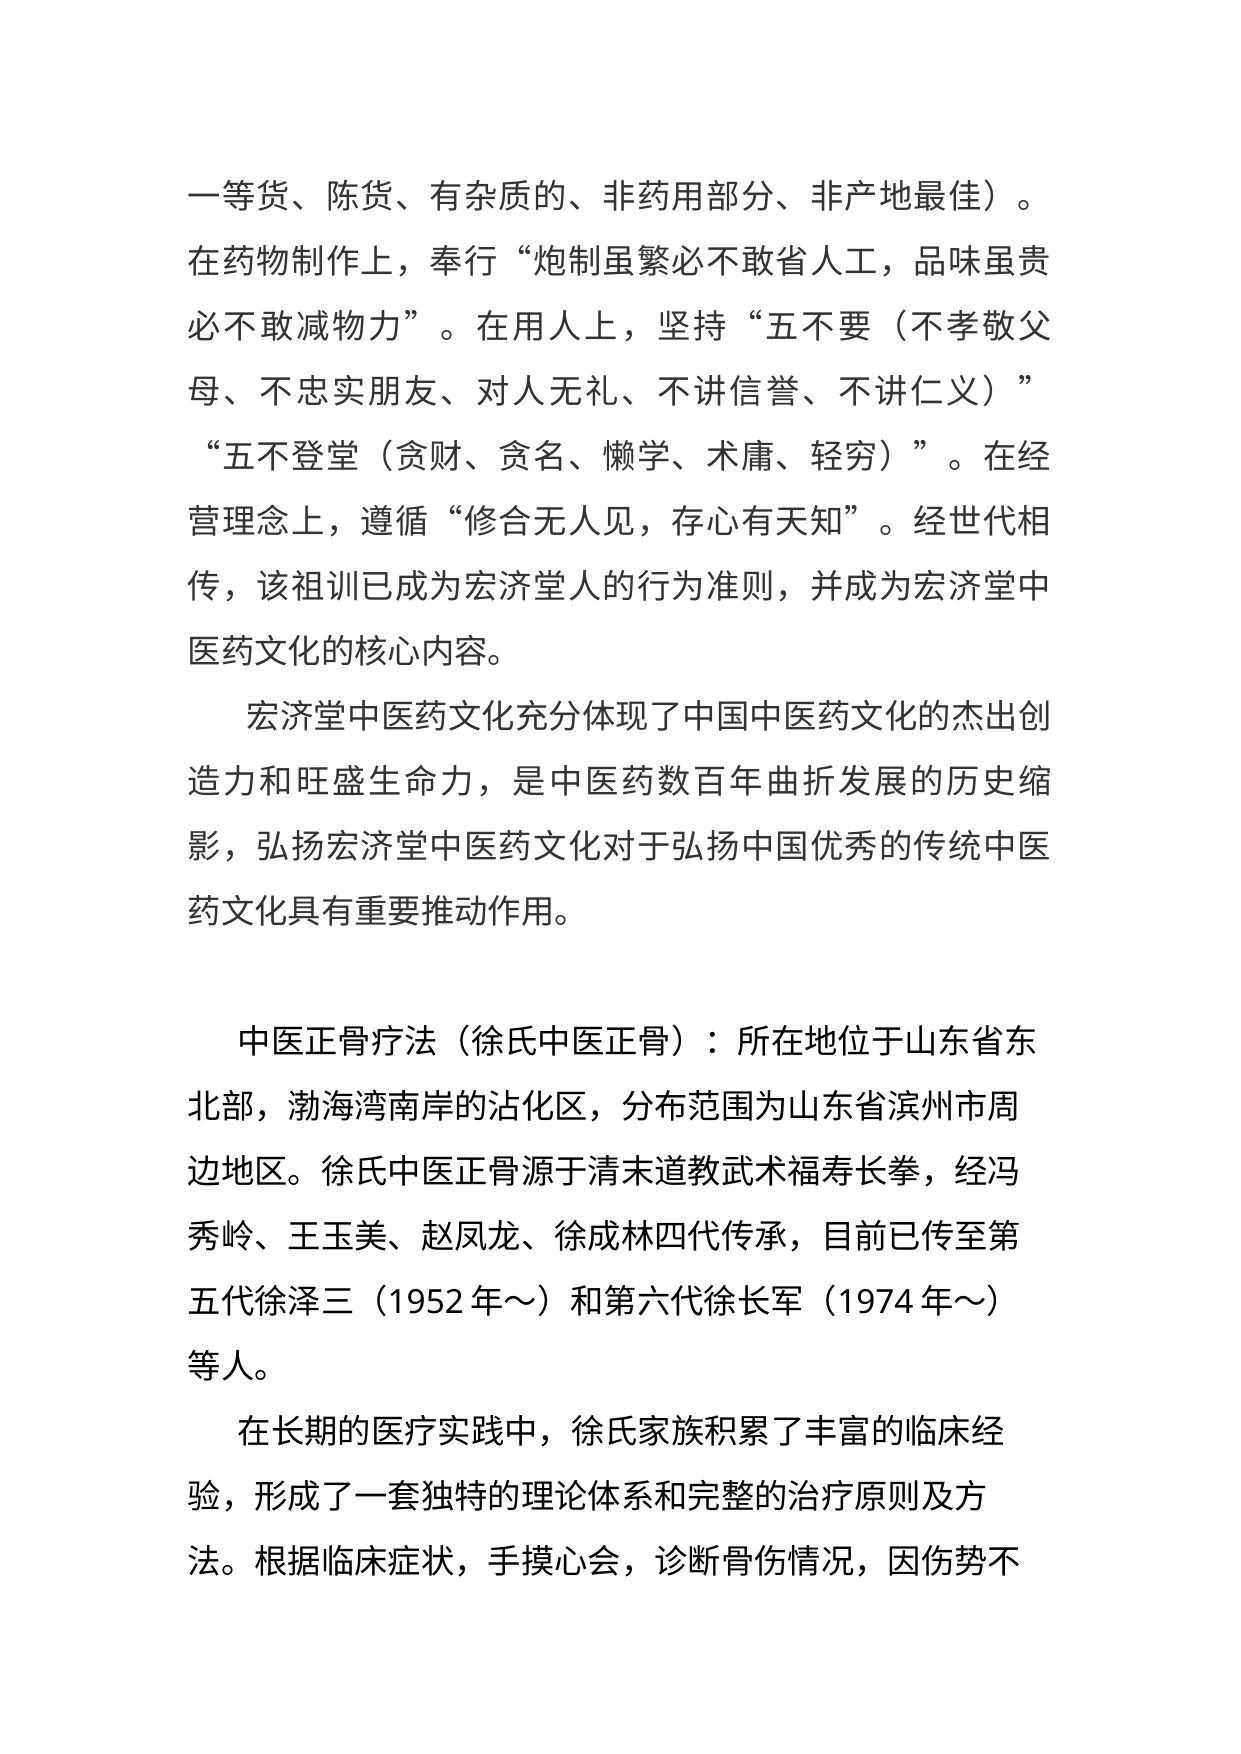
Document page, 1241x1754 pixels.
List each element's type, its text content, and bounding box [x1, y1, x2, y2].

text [187, 1397, 1053, 1592]
text 中医正骨疗法（徐氏中医正骨）：所在地位于山东省东北部，渤海湾南岸的沾化区，分布范围为山东省滨州市周边地区。徐氏中医正骨源于清末道教武术福寿长拳，经冯秀岭、王玉美、赵凤龙、徐成林四代传承，目前已传至第五代徐泽三（1952年～）和第六代徐长军（1974年～）等人。 [187, 1007, 1053, 1397]
text 宏济堂中医药文化充分体现了中国中医药文化的杰出创造力和旺盛生命力，是中医药数百年曲折发展的历史缩影，弘扬宏济堂中医药文化对于弘扬中国优秀的传统中医药文化具有重要推动作用。 [187, 682, 1053, 942]
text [187, 162, 1053, 682]
